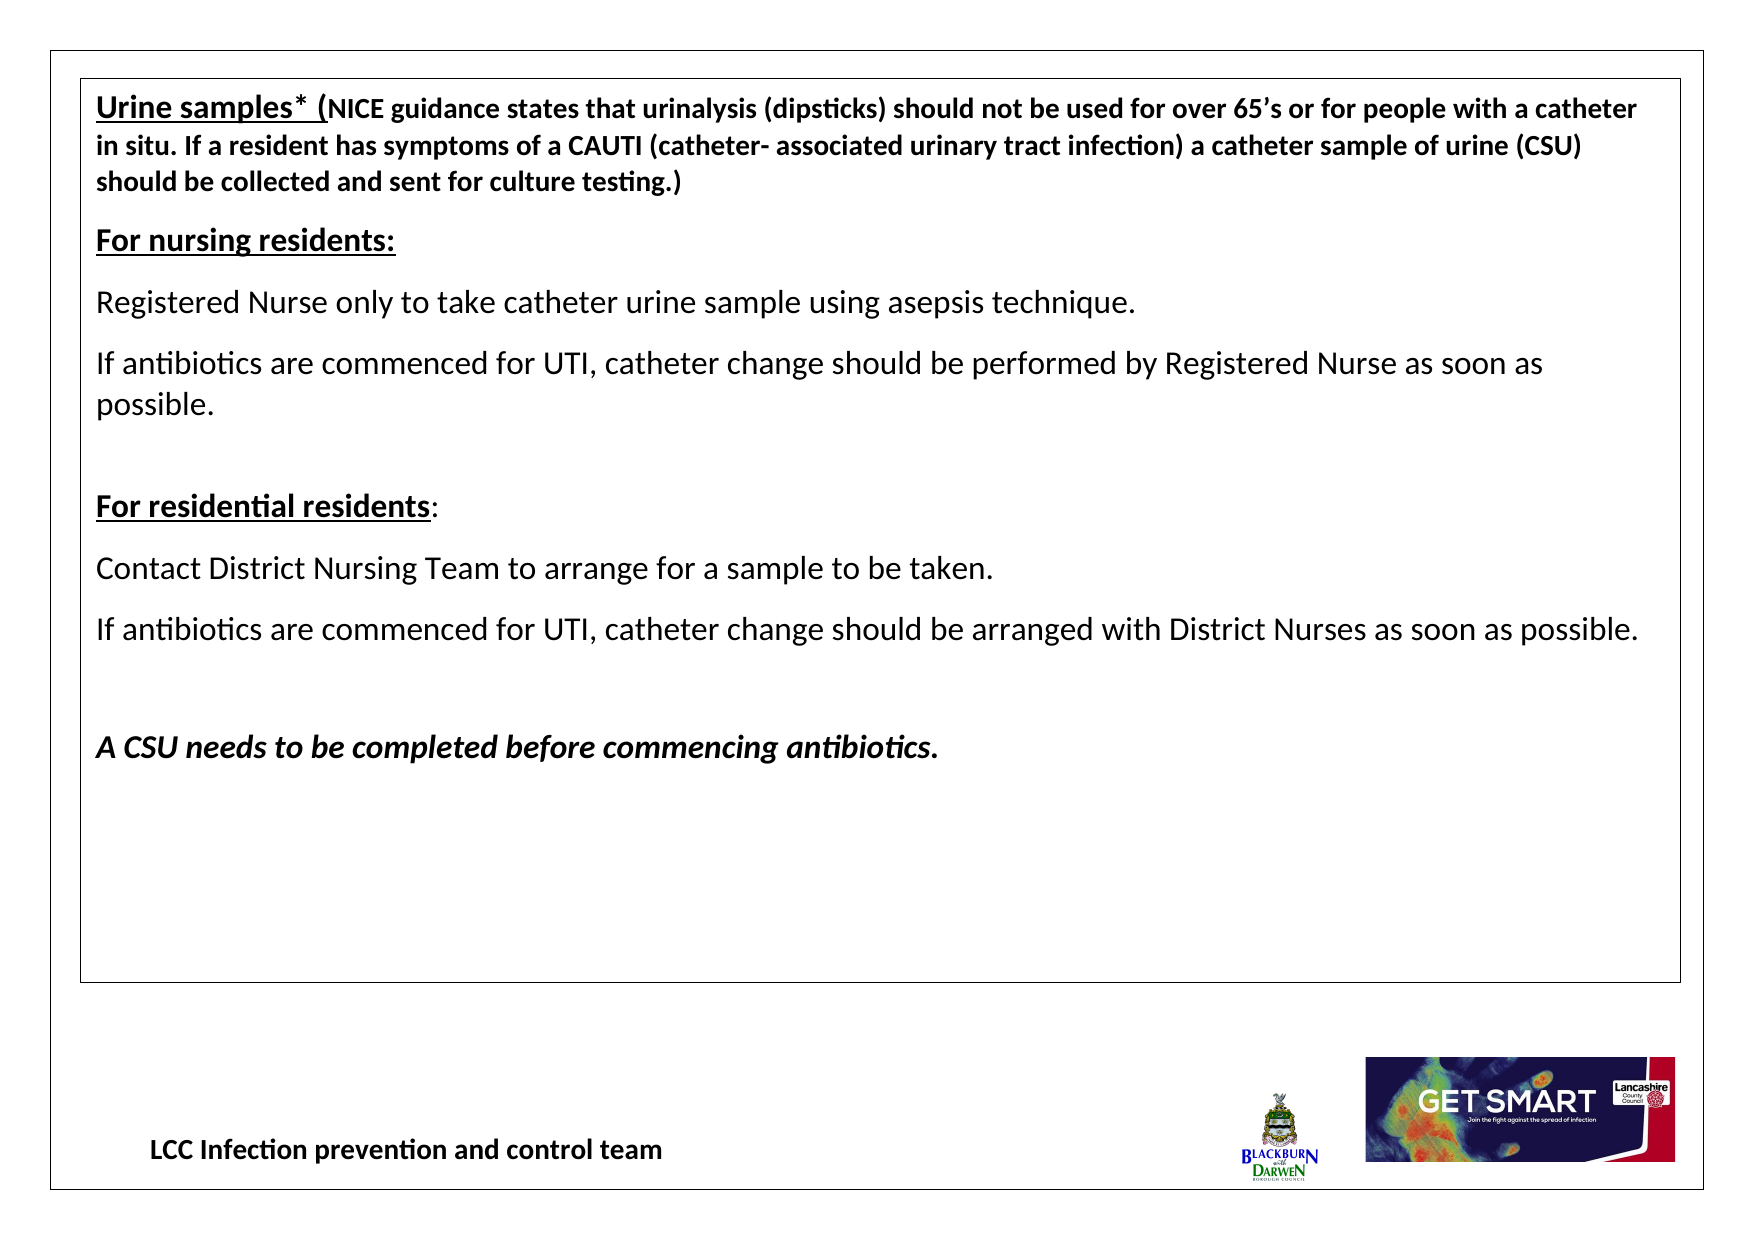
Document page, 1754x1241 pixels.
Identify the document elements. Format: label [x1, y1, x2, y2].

picture [1236, 1086, 1323, 1188]
picture [1365, 1057, 1676, 1162]
